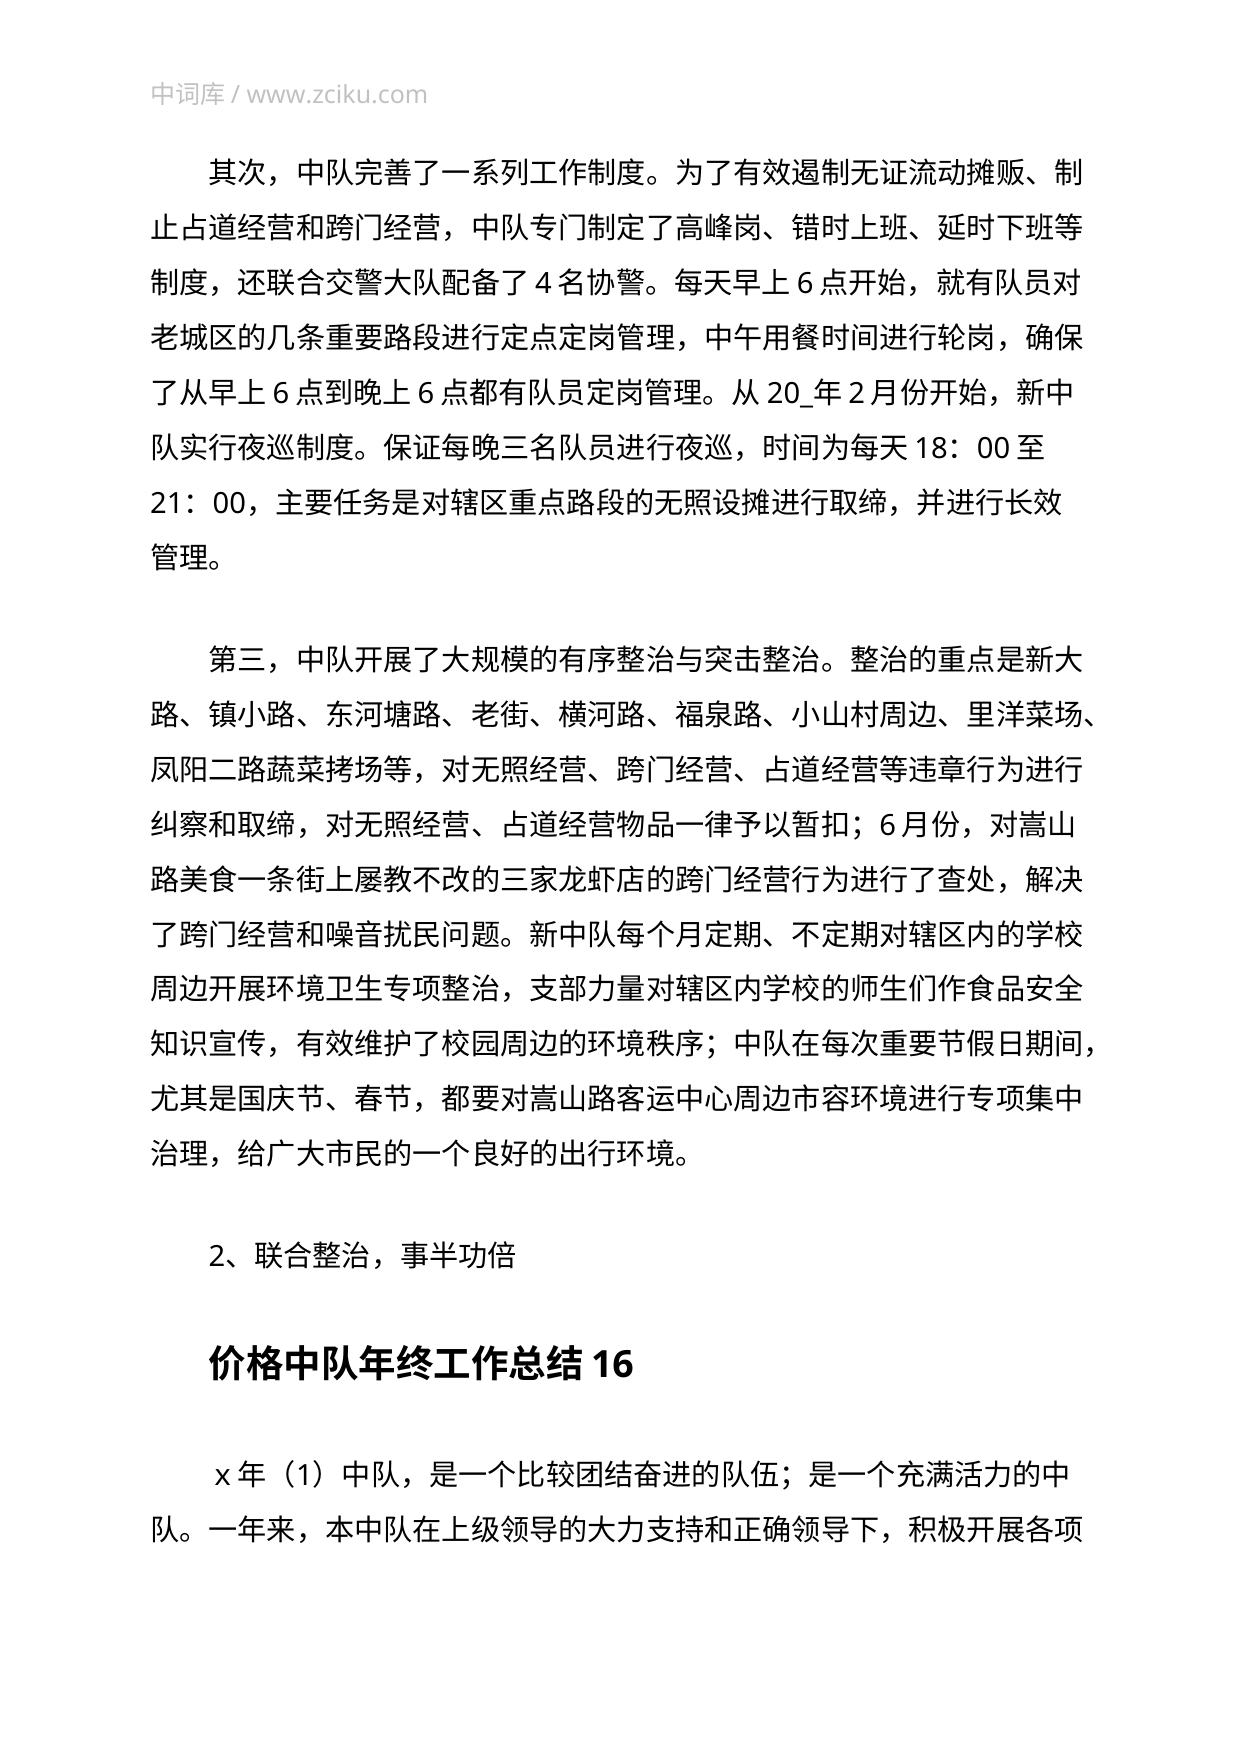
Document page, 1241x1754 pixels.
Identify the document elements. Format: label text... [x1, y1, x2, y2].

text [150, 1452, 1090, 1549]
text 2、联合整治，事半功倍 [150, 1232, 1090, 1275]
text 第三，中队开展了大规模的有序整治与突击整治。整治的重点是新大路、镇小路、东河塘路、老街、横河路、福泉路、小山村周边、里洋菜场、凤阳二路蔬菜拷场等，对无照经营、跨门经营、占道经营等违章行为进行纠察和取缔，对无照经营、占道经营物品一律予以暂扣；6月份，对嵩山路美食一条街上屡教不改的三家龙虾店的跨门经营行为进行了查处，解决了跨门经营和噪音扰民问题。新中队每个月定期、不定期对辖区内的学校周边开展环境卫生专项整治，支部力量对辖区内学校的师生们作食品安全知识宣传，有效维护了校园周边的环境秩序；中队在每次重要节假日期间，尤其是国庆节、春节，都要对嵩山路客运中心周边市容环境进行专项集中治理，给广大市民的一个良好的出行环境。 [150, 636, 1090, 1173]
text 价格中队年终工作总结16 [150, 1334, 1090, 1389]
text 其次，中队完善了一系列工作制度。为了有效遏制无证流动摊贩、制止占道经营和跨门经营，中队专门制定了高峰岗、错时上班、延时下班等制度，还联合交警大队配备了4名协警。每天早上6点开始，就有队员对老城区的几条重要路段进行定点定岗管理，中午用餐时间进行轮岗，确保了从早上6点到晚上6点都有队员定岗管理。从20_年2月份开始，新中队实行夜巡制度。保证每晚三名队员进行夜巡，时间为每天18：00至21：00，主要任务是对辖区重点路段的无照设摊进行取缔，并进行长效管理。 [150, 150, 1090, 577]
